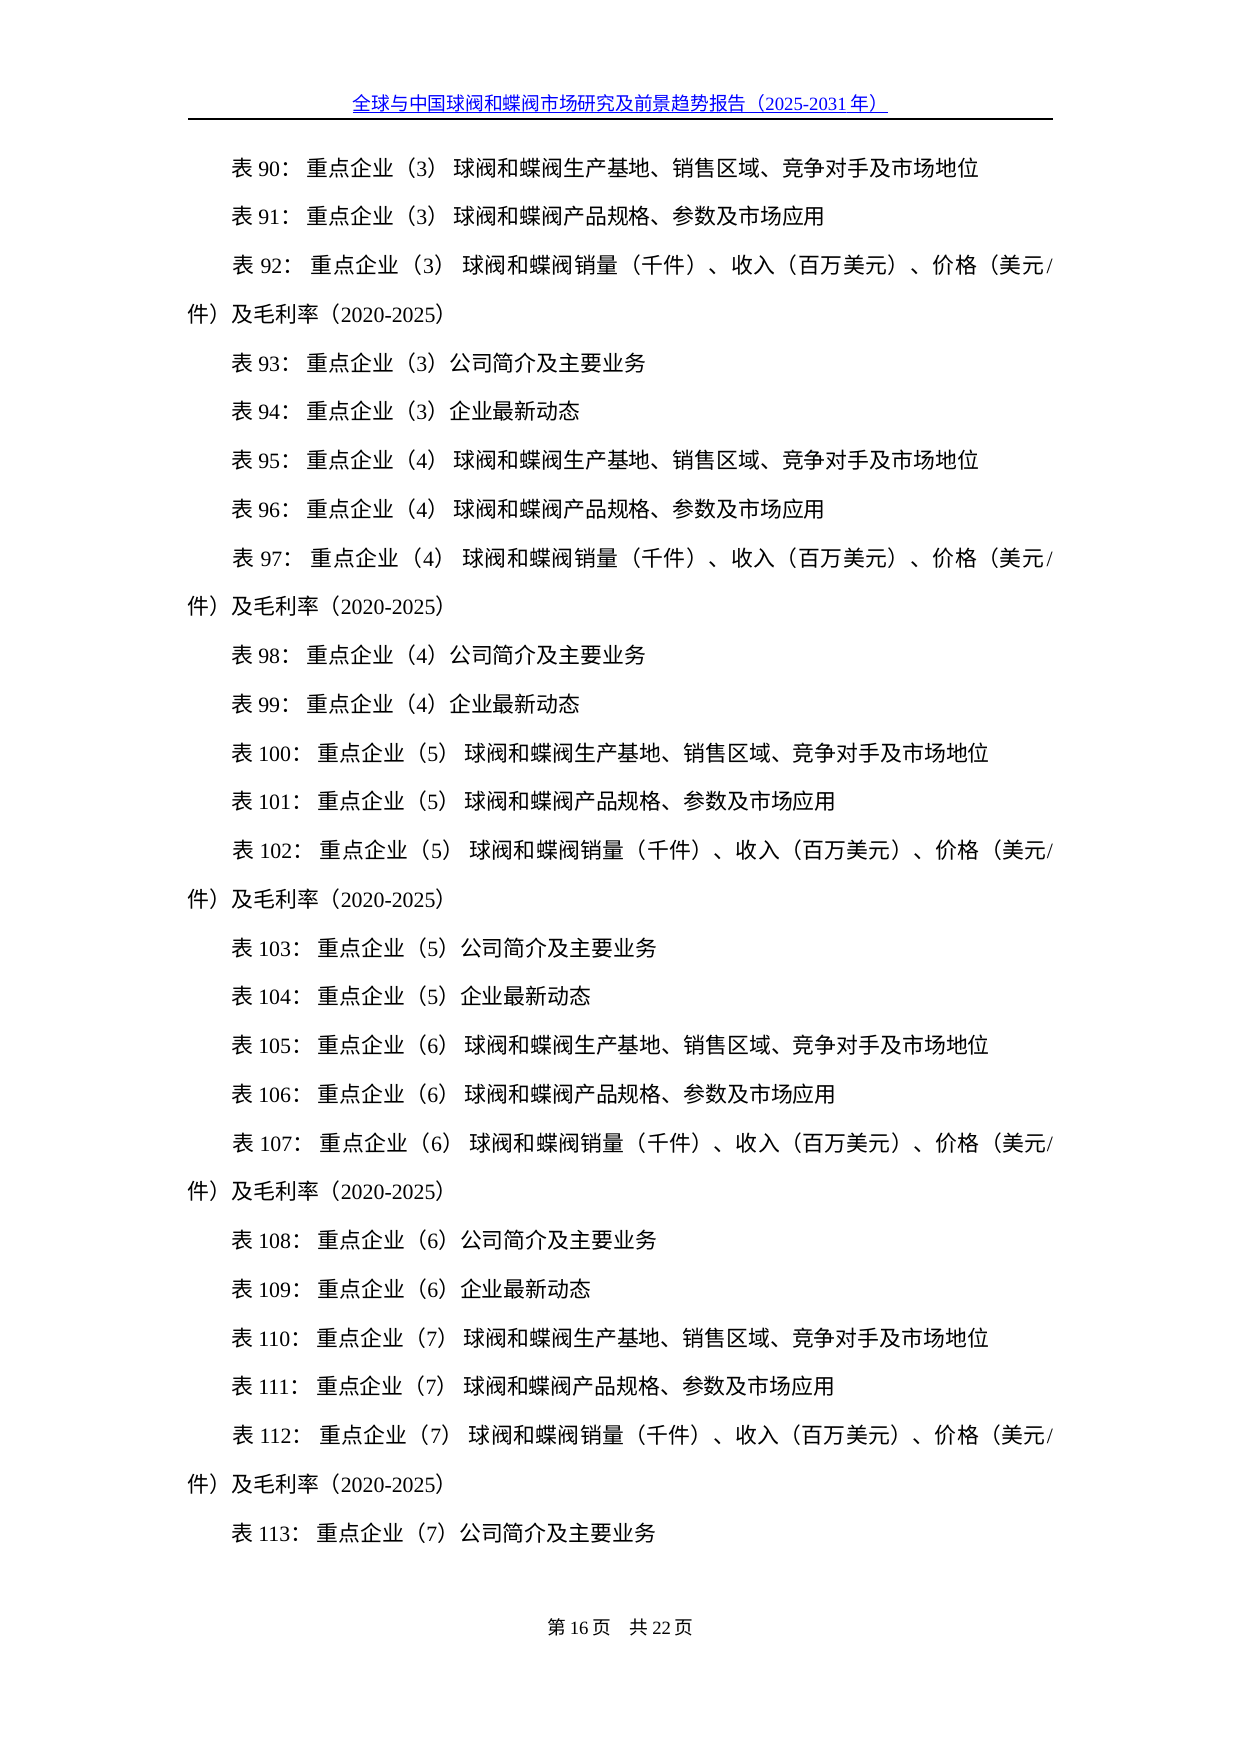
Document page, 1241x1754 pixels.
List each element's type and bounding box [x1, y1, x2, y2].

text [187, 150, 1053, 1548]
